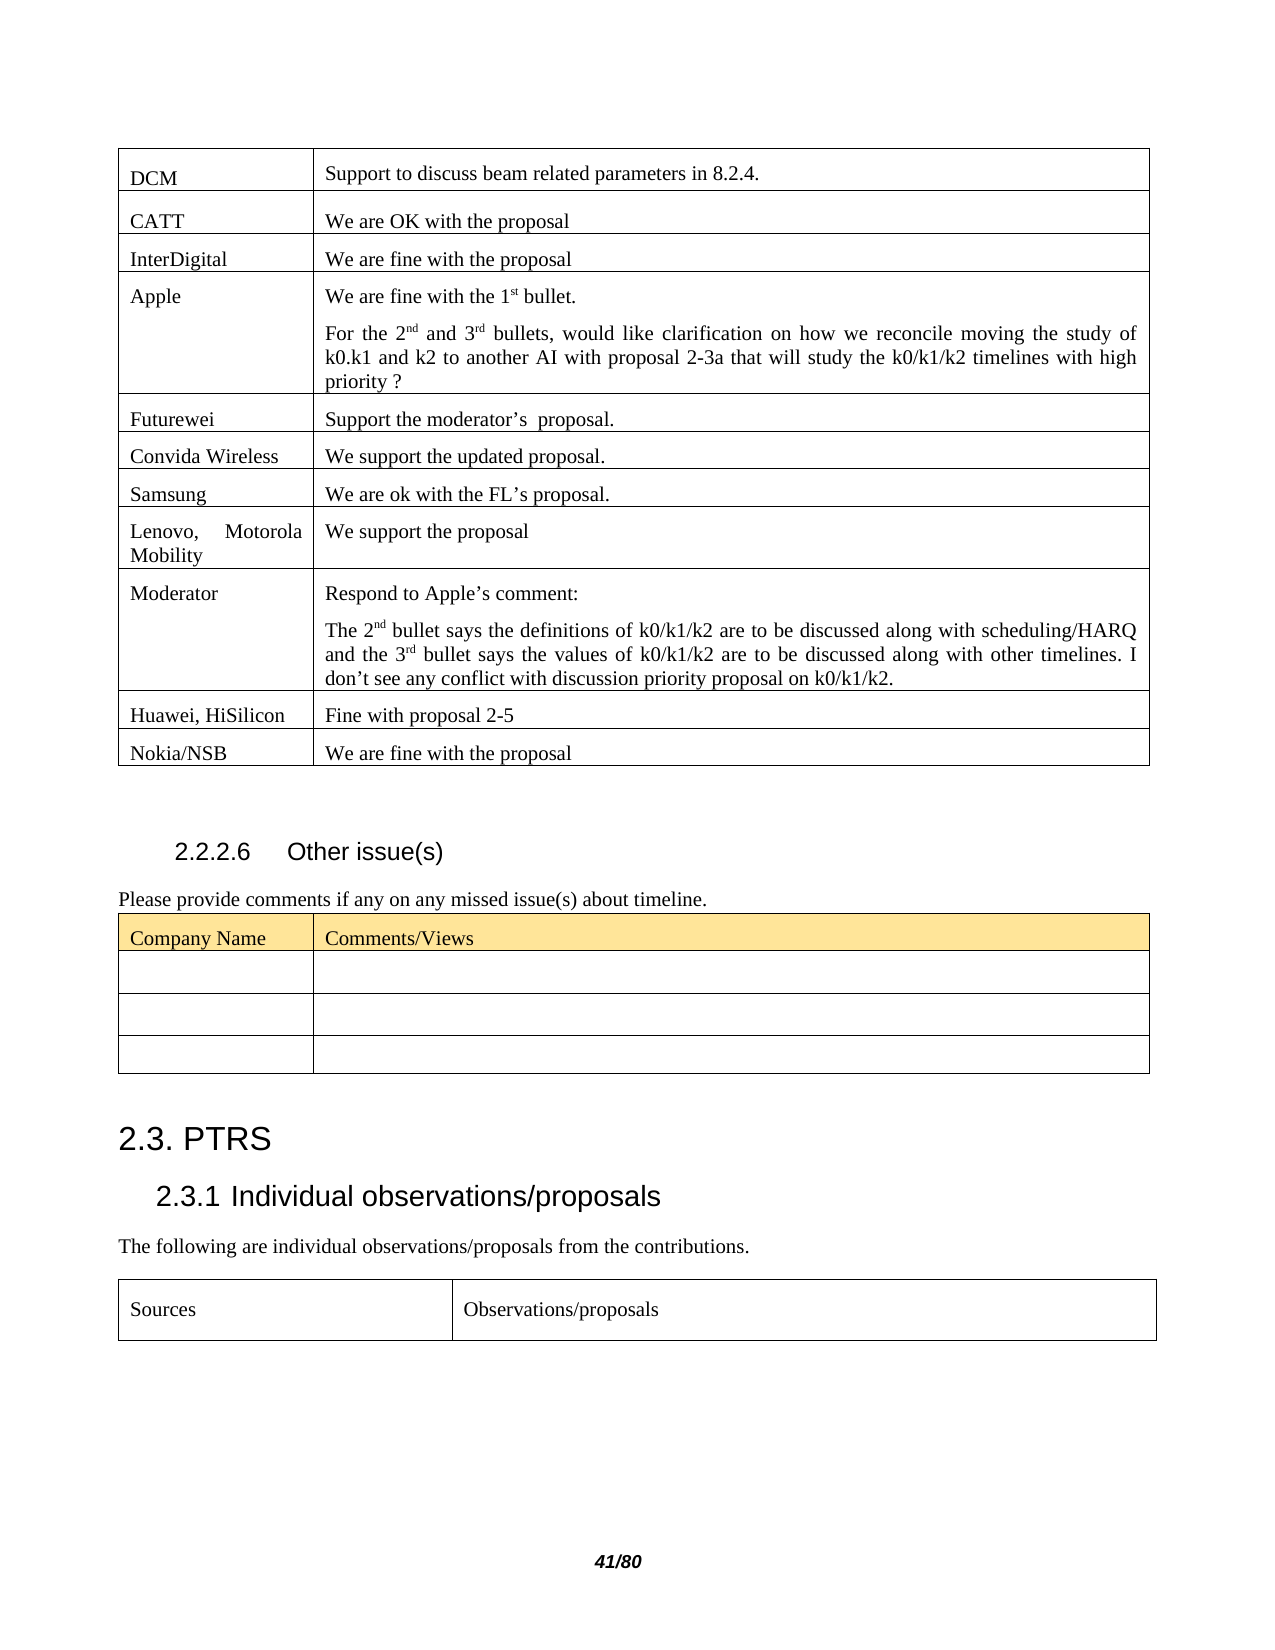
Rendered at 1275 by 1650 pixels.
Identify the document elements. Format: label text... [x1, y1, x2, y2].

table_cell CATT [119, 191, 313, 233]
table_header Comments/Views [314, 914, 1149, 950]
table_cell Apple [119, 272, 313, 393]
table_cell [119, 951, 313, 993]
table_cell DCM [119, 149, 313, 190]
table_cell [119, 1036, 313, 1073]
table_header Company Name [119, 914, 313, 950]
table_cell InterDigital [119, 234, 313, 271]
table_cell We support the proposal [314, 507, 1149, 567]
table_cell We support the updated proposal. [314, 432, 1149, 468]
table_cell Futurewei [119, 394, 313, 431]
table_header Observations/proposals [453, 1280, 1156, 1340]
text Please provide comments if any on any missed issue(s) about timeline. [118, 886, 1157, 911]
table_cell We are fine with the 1st bullet. For the 2nd and 3rd bullets, would like clarification on how we reconcile moving the study of k0.k1 and k2 to another AI with proposal 2-3a that will study the k0/k1/k2 timelines with high priority ? [314, 272, 1149, 393]
table_cell [119, 994, 313, 1035]
table_cell Huawei, HiSilicon [119, 691, 313, 727]
subtitle Individual observations/proposals [156, 1179, 1157, 1212]
table_cell We are ok with the FL’s proposal. [314, 469, 1149, 506]
table_cell Moderator [119, 569, 313, 690]
table_cell [314, 951, 1149, 993]
text The following are individual observations/proposals from the contributions. [118, 1234, 1157, 1258]
table_cell Convida Wireless [119, 432, 313, 468]
table_cell Fine with proposal 2-5 [314, 691, 1149, 727]
table_header Sources [119, 1280, 452, 1340]
table_cell Samsung [119, 469, 313, 506]
table_cell Lenovo, Motorola Mobility [119, 507, 313, 567]
subtitle Other issue(s) [174, 837, 1157, 865]
table_cell Respond to Apple’s comment: The 2nd bullet says the definitions of k0/k1/k2 are to be discussed along with scheduling/HARQ and the 3rd bullet says the values of k0/k1/k2 are to be discussed along with other timelines. I don’t see any conflict with discussion priority proposal on k0/k1/k2. [314, 569, 1149, 690]
table_cell Nokia/NSB [119, 729, 313, 765]
table_cell We are OK with the proposal [314, 191, 1149, 233]
table_cell We are fine with the proposal [314, 729, 1149, 765]
table_cell [314, 994, 1149, 1035]
subtitle 2.3. PTRS [118, 1119, 1157, 1157]
table_cell Support the moderator’s proposal. [314, 394, 1149, 431]
table_cell We are fine with the proposal [314, 234, 1149, 271]
table_cell [314, 1036, 1149, 1073]
table_cell Support to discuss beam related parameters in 8.2.4. [314, 149, 1149, 190]
